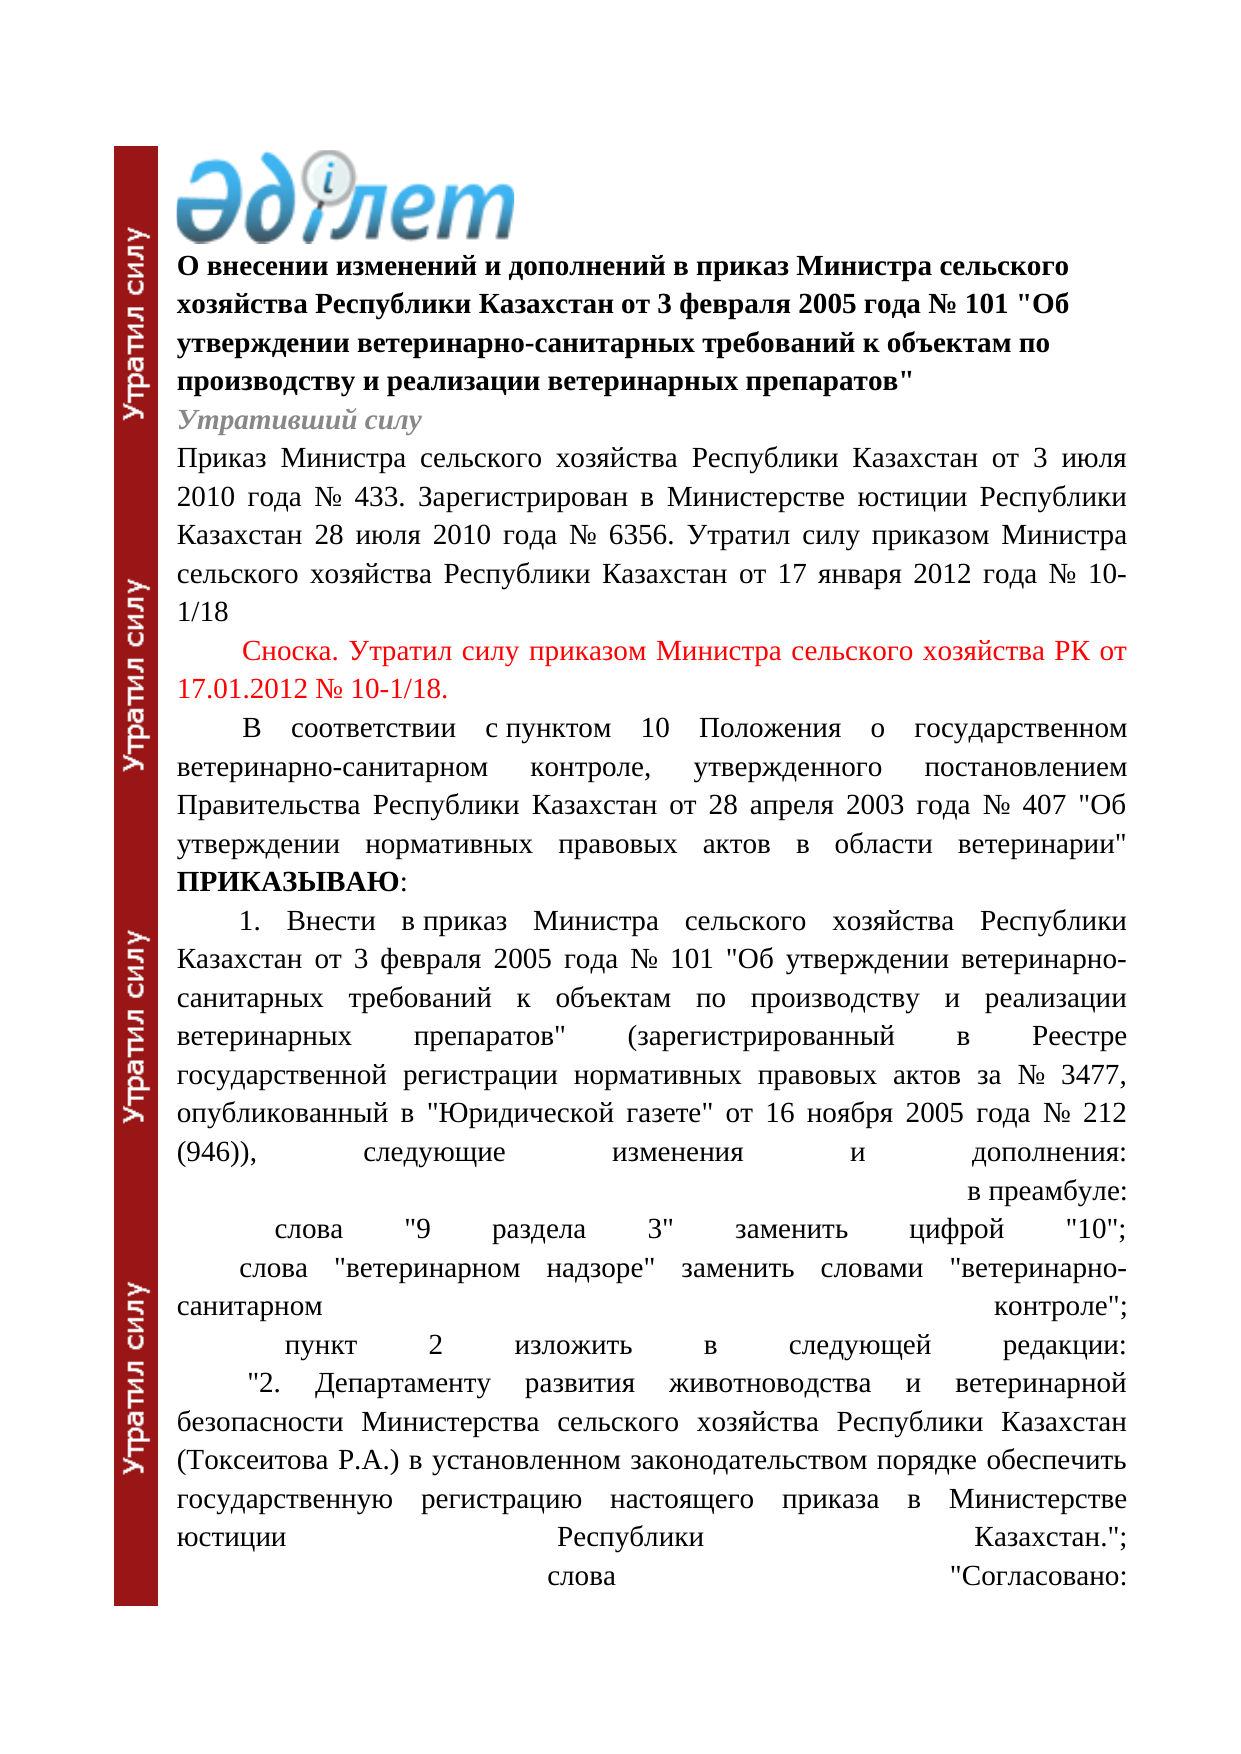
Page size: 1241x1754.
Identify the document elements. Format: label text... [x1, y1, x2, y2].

picture [114, 1592, 158, 1606]
picture [114, 435, 158, 440]
text Приказ Министра сельского хозяйства Республики Казахстан от 3 июля 2010 года № 433. Зарегистрирован в Министерстве юстиции Республики Казахстан 28 июля 2010 года № 6356. Утратил силу приказом Министра сельского хозяйства Республики Казахстан от 17 января 2012 года № 10-1/18 [112, 440, 1128, 628]
picture [114, 146, 158, 248]
text О внесении изменений и дополнений в приказ Министра сельского хозяйства Республики Казахстан от 3 февраля 2005 года № 101 "Об утверждении ветеринарно-санитарных требований к объектам по производству и реализации ветеринарных препаратов" [112, 248, 1128, 397]
picture [114, 397, 158, 402]
picture [114, 705, 158, 710]
text Сноска. Утратил силу приказом Министра сельского хозяйства РК от 17.01.2012 № 10-1/18. [112, 633, 1128, 705]
text Утративший силу [112, 402, 1128, 435]
picture [114, 628, 158, 633]
picture [176, 150, 515, 244]
